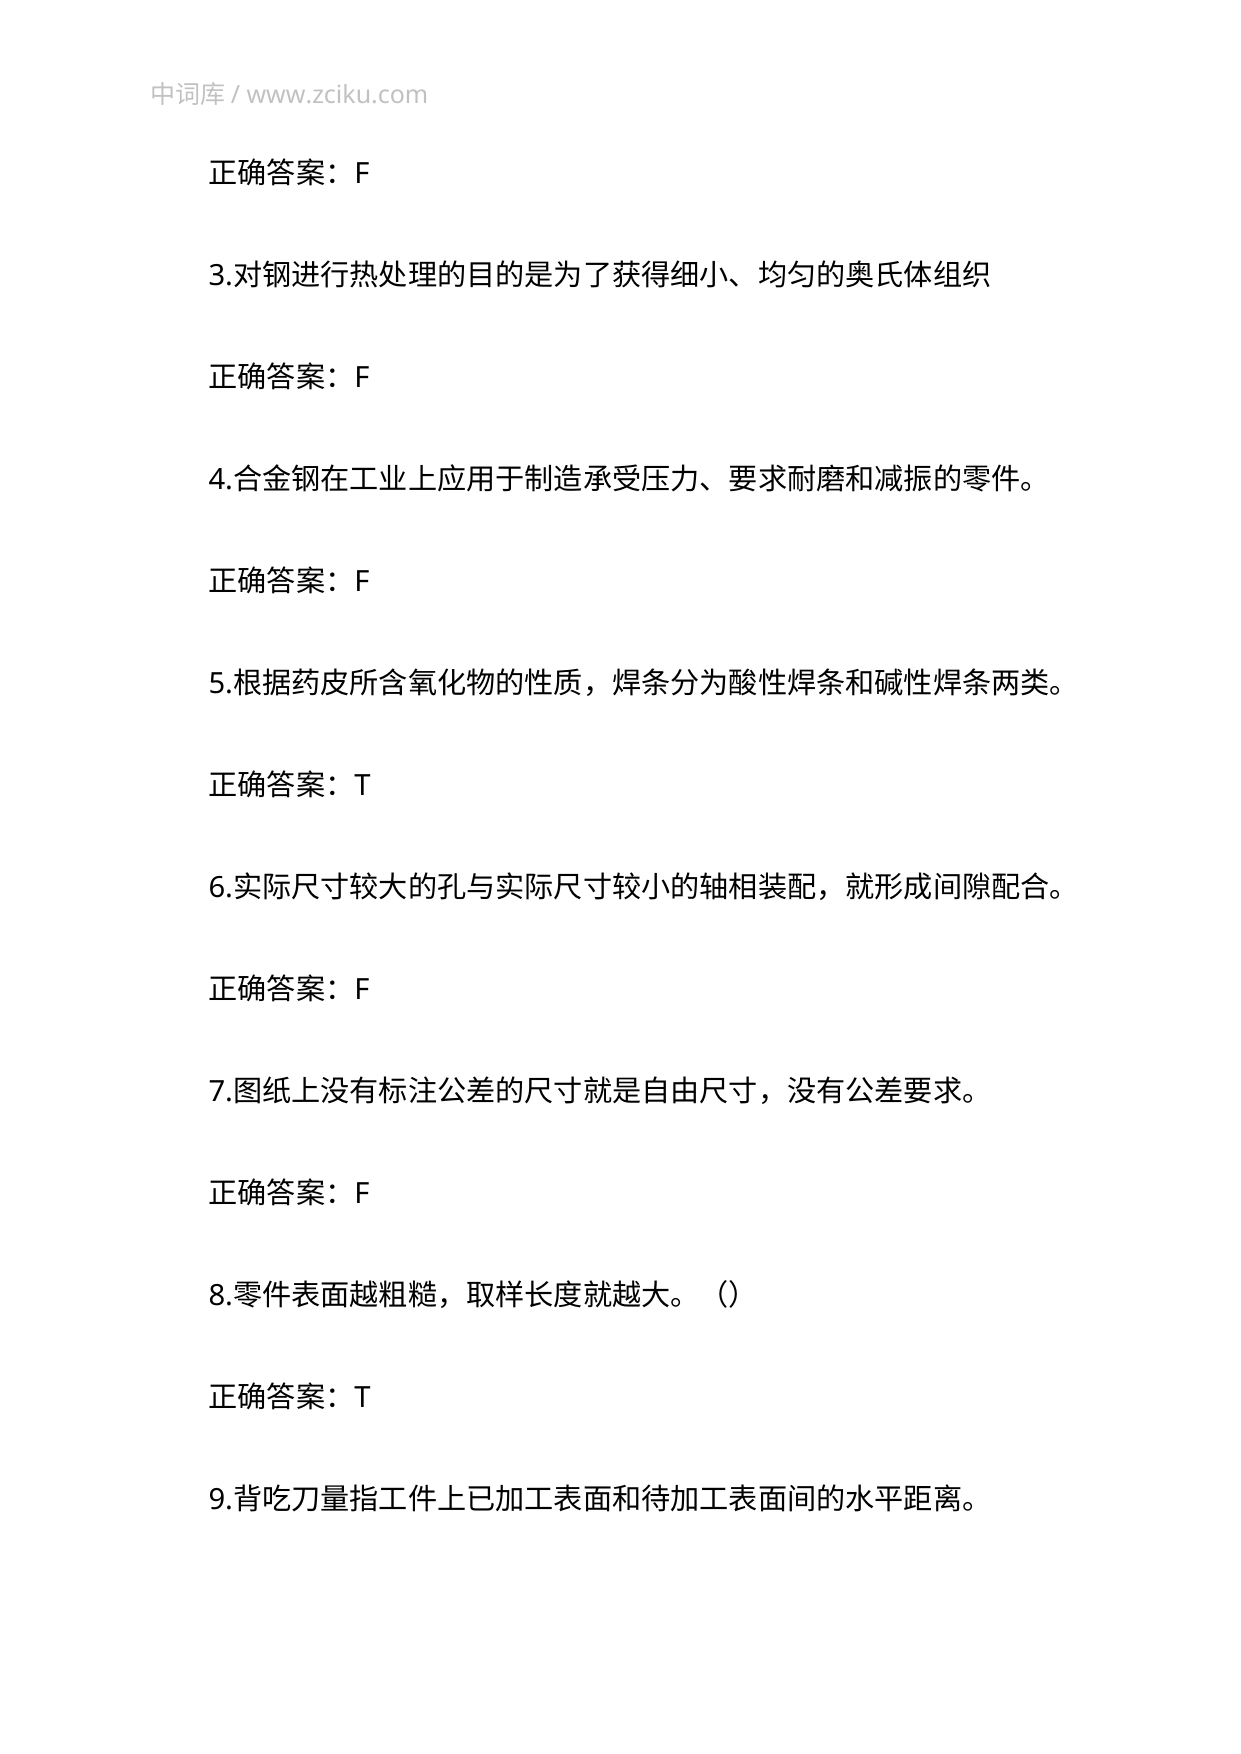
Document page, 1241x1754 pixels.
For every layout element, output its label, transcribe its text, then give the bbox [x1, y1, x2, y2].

text 正确答案：F [150, 558, 1090, 600]
text 正确答案：F [150, 966, 1090, 1008]
text 4.合金钢在工业上应用于制造承受压力、要求耐磨和减振的零件。 [150, 456, 1090, 498]
text 8.零件表面越粗糙，取样长度就越大。（） [150, 1272, 1090, 1314]
text 正确答案：T [150, 1374, 1090, 1416]
text 9.背吃刀量指工件上已加工表面和待加工表面间的水平距离。 [150, 1476, 1090, 1518]
text 3.对钢进行热处理的目的是为了获得细小、均匀的奥氏体组织 [150, 252, 1090, 294]
text 7.图纸上没有标注公差的尺寸就是自由尺寸，没有公差要求。 [150, 1068, 1090, 1110]
text 6.实际尺寸较大的孔与实际尺寸较小的轴相装配，就形成间隙配合。 [150, 864, 1090, 906]
text 正确答案：T [150, 762, 1090, 804]
text 正确答案：F [150, 1170, 1090, 1212]
text 正确答案：F [150, 354, 1090, 396]
text 正确答案：F [150, 150, 1090, 192]
text 5.根据药皮所含氧化物的性质，焊条分为酸性焊条和碱性焊条两类。 [150, 660, 1090, 702]
